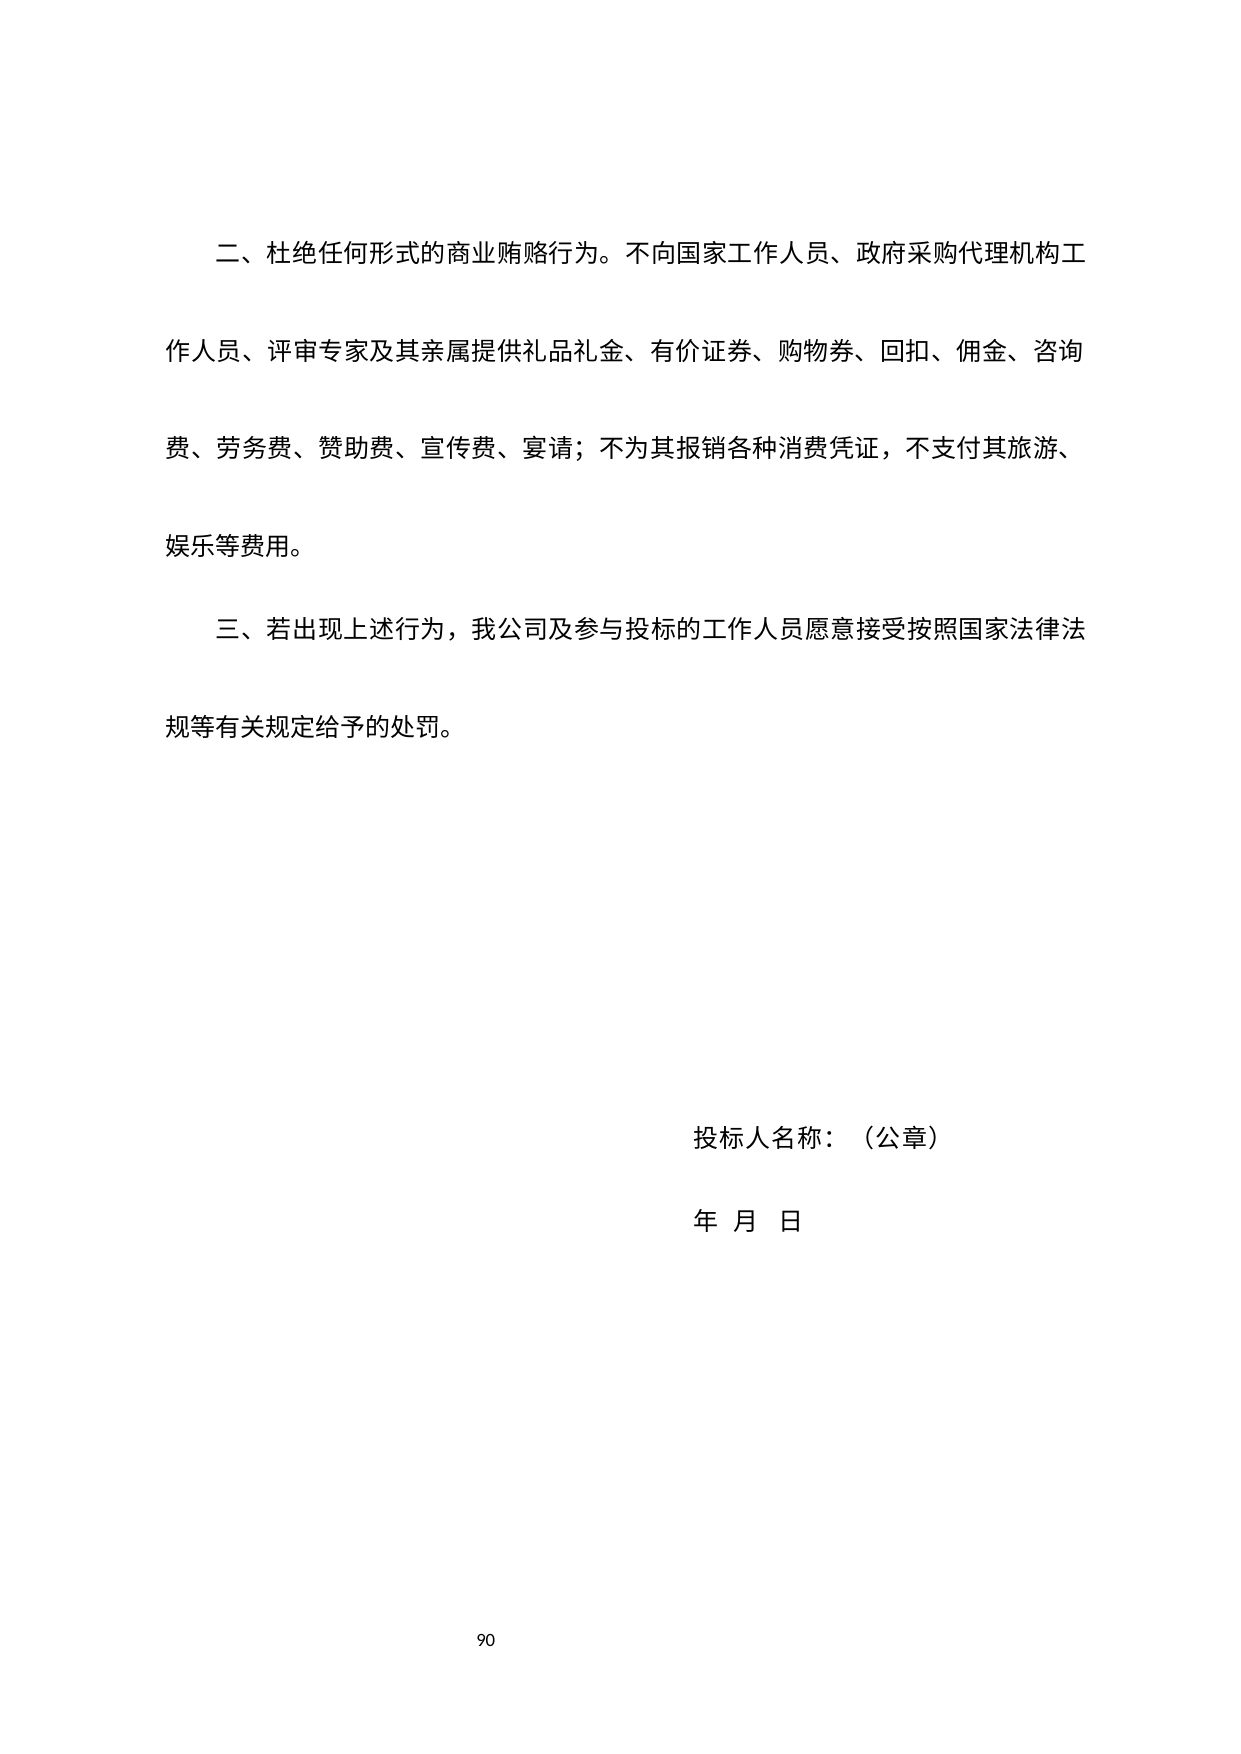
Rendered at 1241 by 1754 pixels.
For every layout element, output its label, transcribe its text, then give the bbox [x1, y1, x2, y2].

text 二、杜绝任何形式的商业贿赂行为。不向国家工作人员、政府采购代理机构工作人员、评审专家及其亲属提供礼品礼金、有价证券、购物券、回扣、佣金、咨询费、劳务费、赞助费、宣传费、宴请；不为其报销各种消费凭证，不支付其旅游、娱乐等费用。 [165, 219, 1087, 577]
text 投标人名称：（公章） [165, 1104, 1024, 1169]
text 三、若出现上述行为，我公司及参与投标的工作人员愿意接受按照国家法律法规等有关规定给予的处罚。 [165, 595, 1087, 758]
text 年 月 日 [165, 1187, 1024, 1252]
